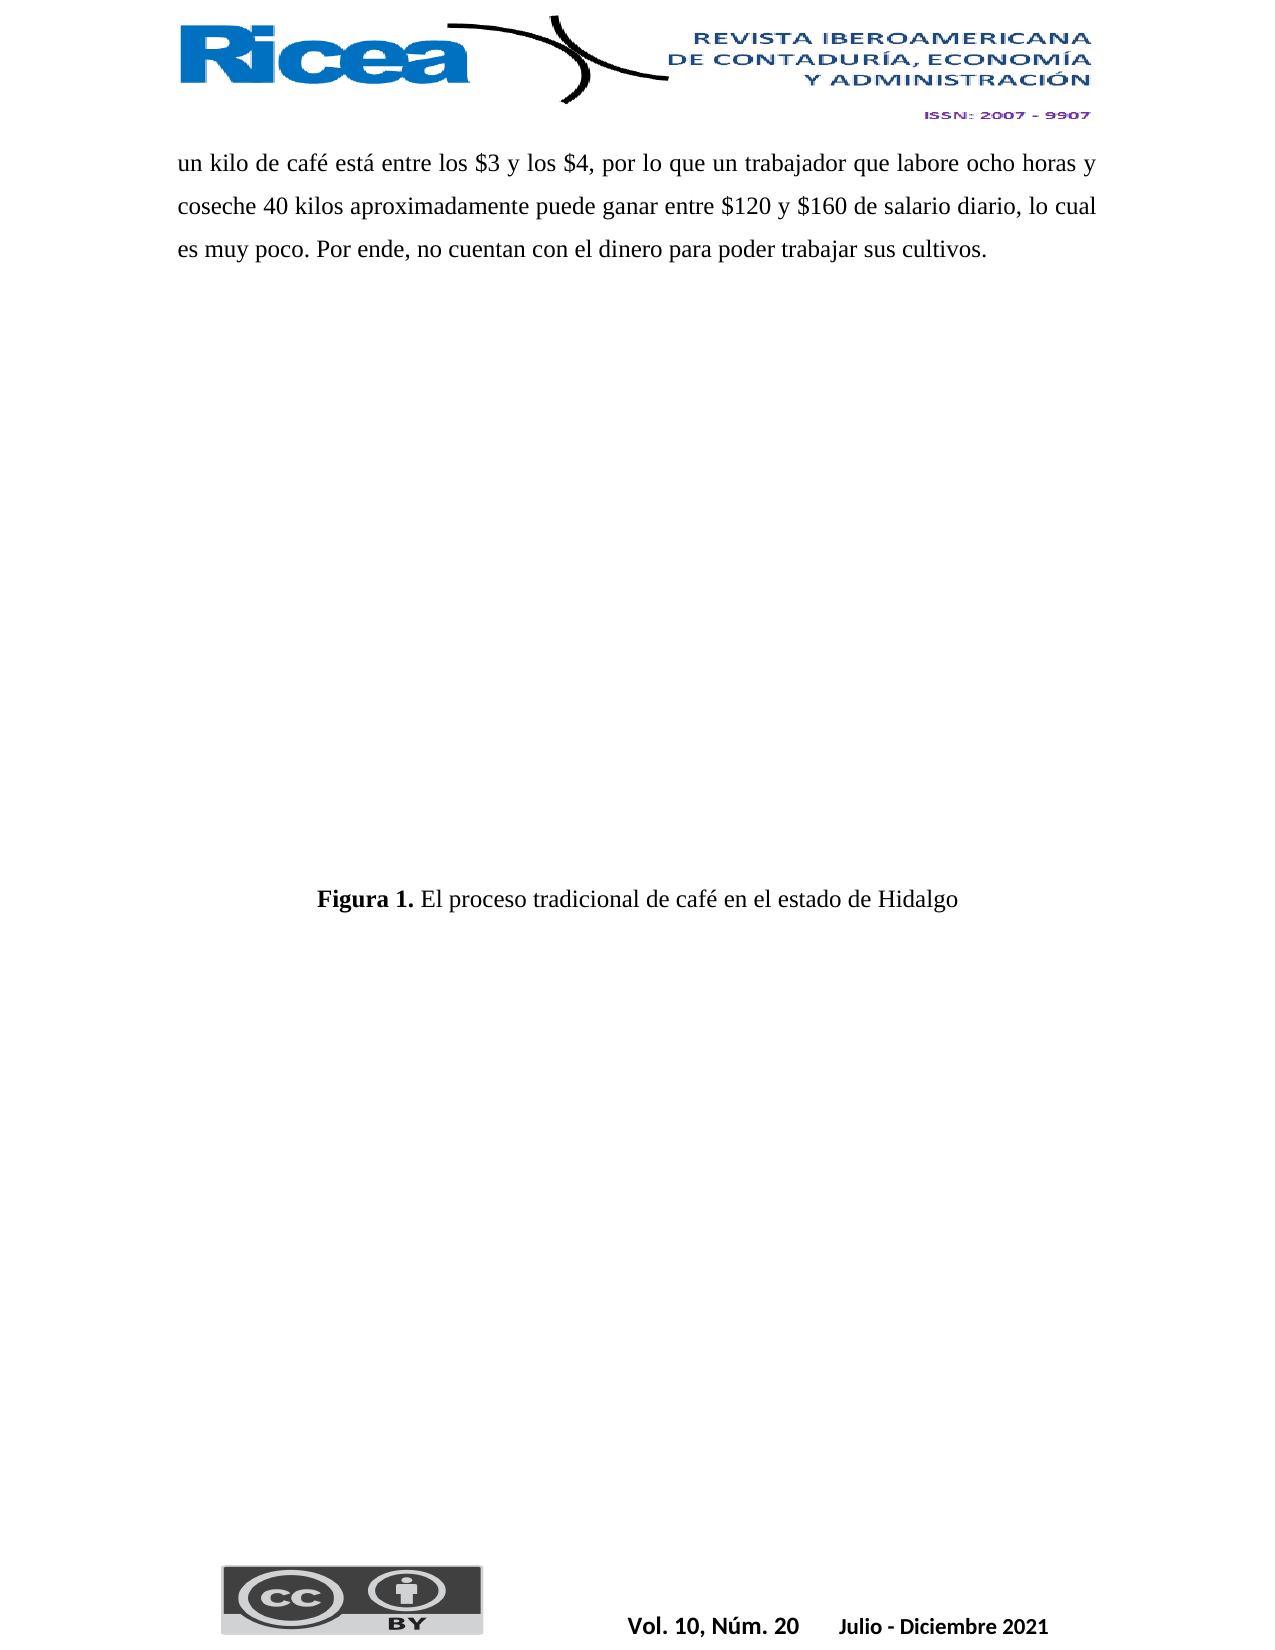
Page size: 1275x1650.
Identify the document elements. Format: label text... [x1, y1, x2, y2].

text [177, 148, 1098, 263]
picture [221, 1565, 484, 1635]
text Figura 1. El proceso tradicional de café en el estado de Hidalgo [177, 884, 1098, 913]
